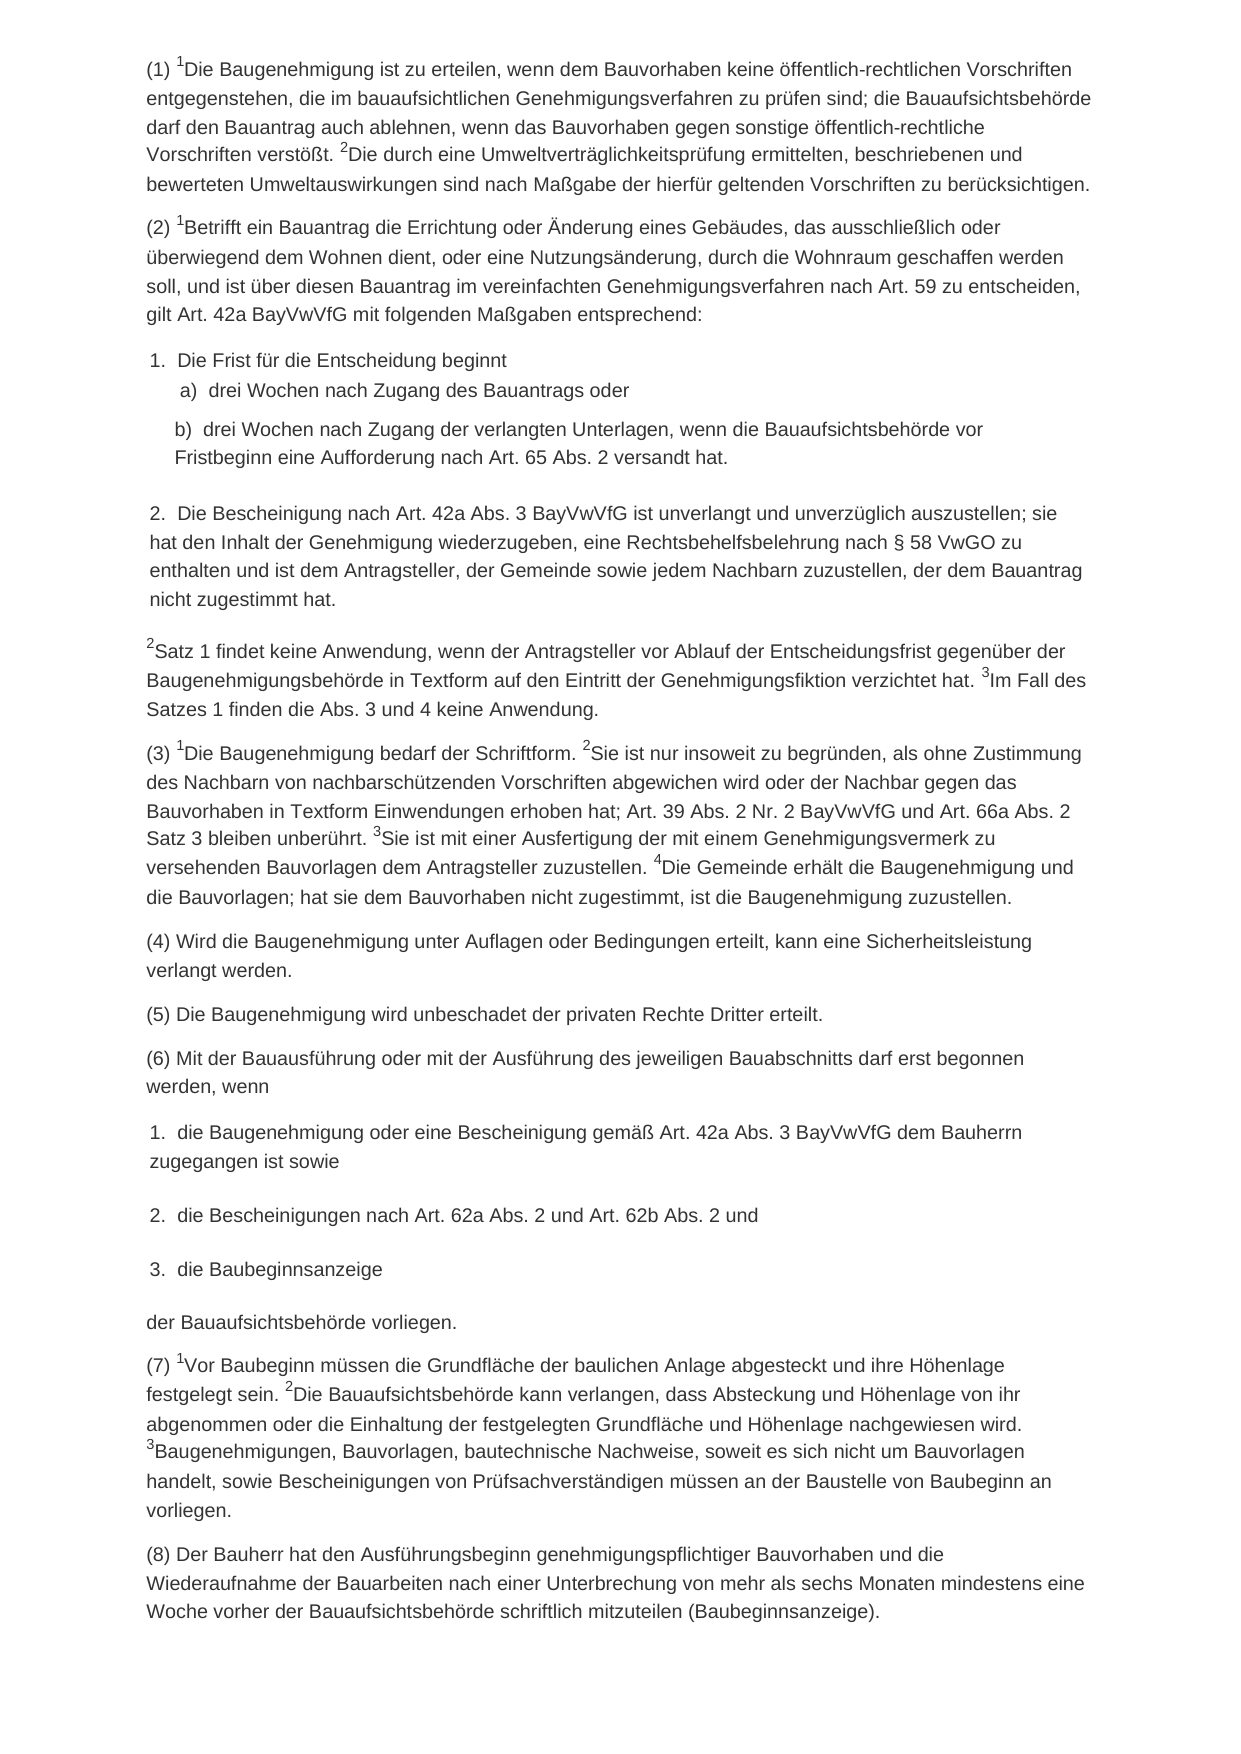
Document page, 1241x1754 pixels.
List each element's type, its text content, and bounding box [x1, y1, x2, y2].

text (8) Der Bauherr hat den Ausführungsbeginn genehmigungspflichtiger Bauvorhaben und die Wiederaufnahme der Bauarbeiten nach einer Unterbrechung von mehr als sechs Monaten mindestens eine Woche vorher der Bauaufsichtsbehörde schriftlich mitzuteilen (Baubeginnsanzeige). [146, 1537, 1094, 1623]
text (7) 1Vor Baubeginn müssen die Grundfläche der baulichen Anlage abgesteckt und ihre Höhenlage festgelegt sein. 2Die Bauaufsichtsbehörde kann verlangen, dass Absteckung und Höhenlage von ihr abgenommen oder die Einhaltung der festgelegten Grundfläche und Höhenlage nachgewiesen wird. 3Baugenehmigungen, Bauvorlagen, bautechnische Nachweise, soweit es sich nicht um Bauvorlagen handelt, sowie Bescheinigungen von Prüfsachverständigen müssen an der Baustelle von Baubeginn an vorliegen. [146, 1349, 1094, 1521]
text (2) 1Betrifft ein Bauantrag die Errichtung oder Änderung eines Gebäudes, das ausschließlich oder überwiegend dem Wohnen dient, oder eine Nutzungsänderung, durch die Wohnraum geschaffen werden soll, und ist über diesen Bauantrag im vereinfachten Genehmigungsverfahren nach Art. 59 zu entscheiden, gilt Art. 42a BayVwVfG mit folgenden Maßgaben entsprechend: [146, 211, 1094, 326]
text der Bauaufsichtsbehörde vorliegen. [146, 1305, 1094, 1334]
table_header 2. Die Bescheinigung nach Art. 42a Abs. 3 BayVwVfG ist unverlangt und unverzüglich auszustellen; sie hat den Inhalt der Genehmigung wiederzugeben, eine Rechtsbehelfsbelehrung nach § 58 VwGO zu enthalten und ist dem Antragsteller, der Gemeinde sowie jedem Nachbarn zuzustellen, der dem Bauantrag nicht zugestimmt hat. [146, 495, 1094, 612]
table_header 2. die Bescheinigungen nach Art. 62a Abs. 2 und Art. 62b Abs. 2 und [146, 1197, 768, 1228]
text (3) 1Die Baugenehmigung bedarf der Schriftform. 2Sie ist nur insoweit zu begründen, als ohne Zustimmung des Nachbarn von nachbarschützenden Vorschriften abgewichen wird oder der Nachbar gegen das Bauvorhaben in Textform Einwendungen erhoben hat; Art. 39 Abs. 2 Nr. 2 BayVwVfG und Art. 66a Abs. 2 Satz 3 bleiben unberührt. 3Sie ist mit einer Ausfertigung der mit einem Genehmigungsvermerk zu versehenden Bauvorlagen dem Antragsteller zuzustellen. 4Die Gemeinde erhält die Baugenehmigung und die Bauvorlagen; hat sie dem Bauvorhaben nicht zugestimmt, ist die Baugenehmigung zuzustellen. [146, 737, 1094, 908]
text 2Satz 1 findet keine Anwendung, wenn der Antragsteller vor Ablauf der Entscheidungsfrist gegenüber der Baugenehmigungsbehörde in Textform auf den Eintritt der Genehmigungsfiktion verzichtet hat. 3Im Fall des Satzes 1 finden die Abs. 3 und 4 keine Anwendung. [146, 635, 1094, 721]
text (1) 1Die Baugenehmigung ist zu erteilen, wenn dem Bauvorhaben keine öffentlich-rechtlichen Vorschriften entgegenstehen, die im bauaufsichtlichen Genehmigungsverfahren zu prüfen sind; die Bauaufsichtsbehörde darf den Bauantrag auch ablehnen, wenn das Bauvorhaben gegen sonstige öffentlich-rechtliche Vorschriften verstößt. 2Die durch eine Umweltverträglichkeitsprüfung ermittelten, beschriebenen und bewerteten Umweltauswirkungen sind nach Maßgabe der hierfür geltenden Vorschriften zu berücksichtigen. [146, 53, 1094, 196]
text (5) Die Baugenehmigung wird unbeschadet der privaten Rechte Dritter erteilt. [146, 997, 1094, 1025]
table_header 1. Die Frist für die Entscheidung beginnt [146, 341, 1094, 472]
text (6) Mit der Bauausführung oder mit der Ausführung des jeweiligen Bauabschnitts darf erst begonnen werden, wenn [146, 1041, 1094, 1098]
table_header 1. die Baugenehmigung oder eine Bescheinigung gemäß Art. 42a Abs. 3 BayVwVfG dem Bauherrn zugegangen ist sowie [146, 1114, 1094, 1174]
table_header 3. die Baubeginnsanzeige [146, 1251, 392, 1283]
text (4) Wird die Baugenehmigung unter Auflagen oder Bedingungen erteilt, kann eine Sicherheitsleistung verlangt werden. [146, 924, 1094, 981]
